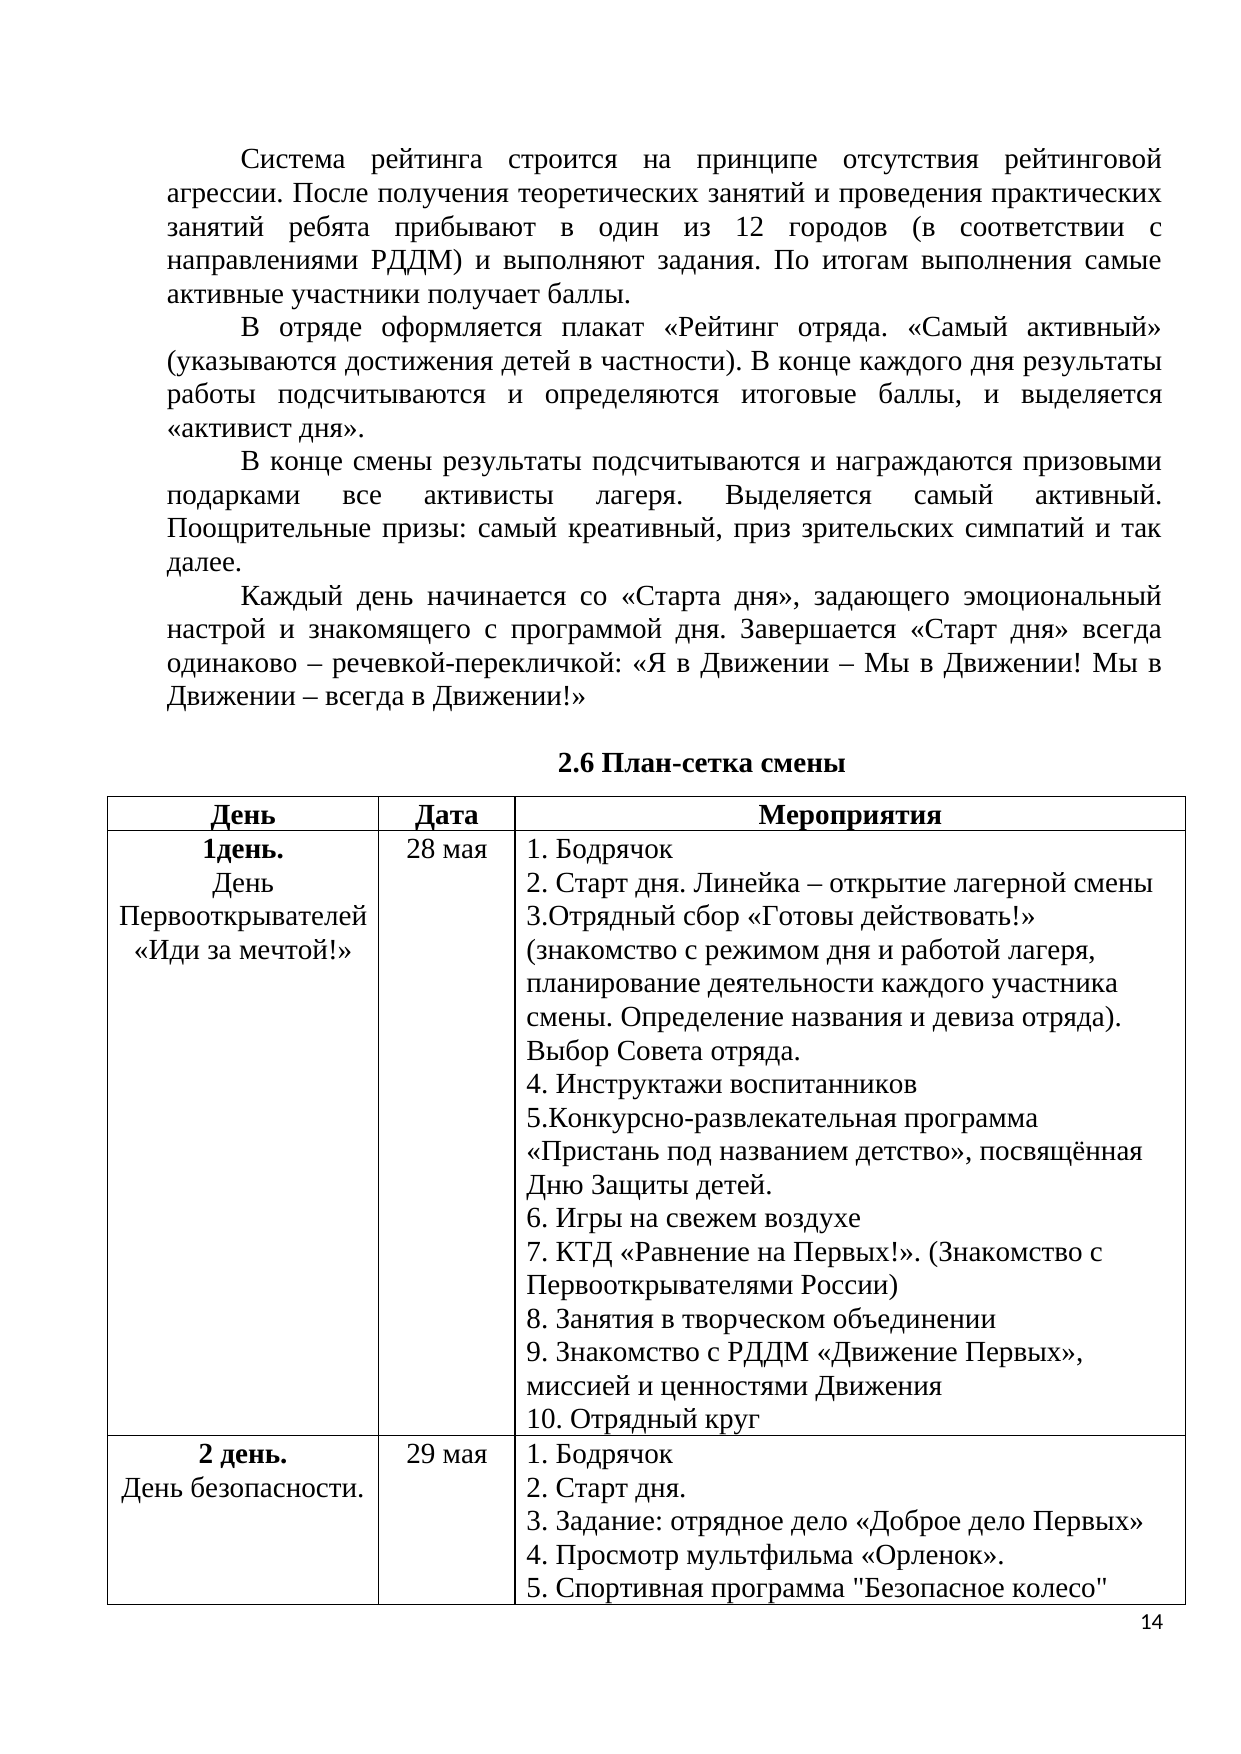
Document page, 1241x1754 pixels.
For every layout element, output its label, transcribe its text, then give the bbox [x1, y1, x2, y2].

text В отряде оформляется плакат «Рейтинг отряда. «Самый активный» (указываются достижения детей в частности). В конце каждого дня результаты работы подсчитываются и определяются итоговые баллы, и выделяется «активист дня». [167, 309, 1163, 443]
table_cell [108, 1436, 378, 1604]
text В конце смены результаты подсчитываются и награждаются призовыми подарками все активисты лагеря. Выделяется самый активный. Поощрительные призы: самый креативный, приз зрительских симпатий и так далее. [167, 443, 1163, 578]
text Система рейтинга строится на принципе отсутствия рейтинговой агрессии. После получения теоретических занятий и проведения практических занятий ребята прибывают в один из 12 городов (в соответствии с направлениями РДДМ) и выполняют задания. По итогам выполнения самые активные участники получает баллы. [167, 142, 1163, 309]
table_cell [516, 1436, 1185, 1604]
table_header Дата [379, 797, 514, 830]
table_header Мероприятия [516, 797, 1185, 830]
table_cell 29 мая [379, 1436, 514, 1604]
table_cell 1день. День Первооткрывателей «Иди за мечтой!» [108, 831, 378, 1435]
table_header День [108, 797, 378, 830]
text 2.6 План-сетка смены [167, 745, 1163, 779]
text Каждый день начинается со «Старта дня», задающего эмоциональный настрой и знакомящего с программой дня. Завершается «Старт дня» всегда одинаково – речевкой-перекличкой: «Я в Движении – Мы в Движении! Мы в Движении – всегда в Движении!» [167, 578, 1163, 712]
table_cell 1. Бодрячок 2. Старт дня. Линейка – открытие лагерной смены 3.Отрядный сбор «Готовы действовать!» (знакомство с режимом дня и работой лагеря, планирование деятельности каждого участника смены. Определение названия и девиза отряда). Выбор Совета отряда. 4. Инструктажи воспитанников 5.Конкурсно-развлекательная программа «Пристань под названием детство», посвящённая Дню Защиты детей. 6. Игры на свежем воздухе 7. КТД «Равнение на Первых!». (Знакомство с Первооткрывателями России) 8. Занятия в творческом объединении 9. Знакомство с РДДМ «Движение Первых», миссией и ценностями Движения 10. Отрядный круг [516, 831, 1185, 1435]
table_cell 28 мая [379, 831, 514, 1435]
